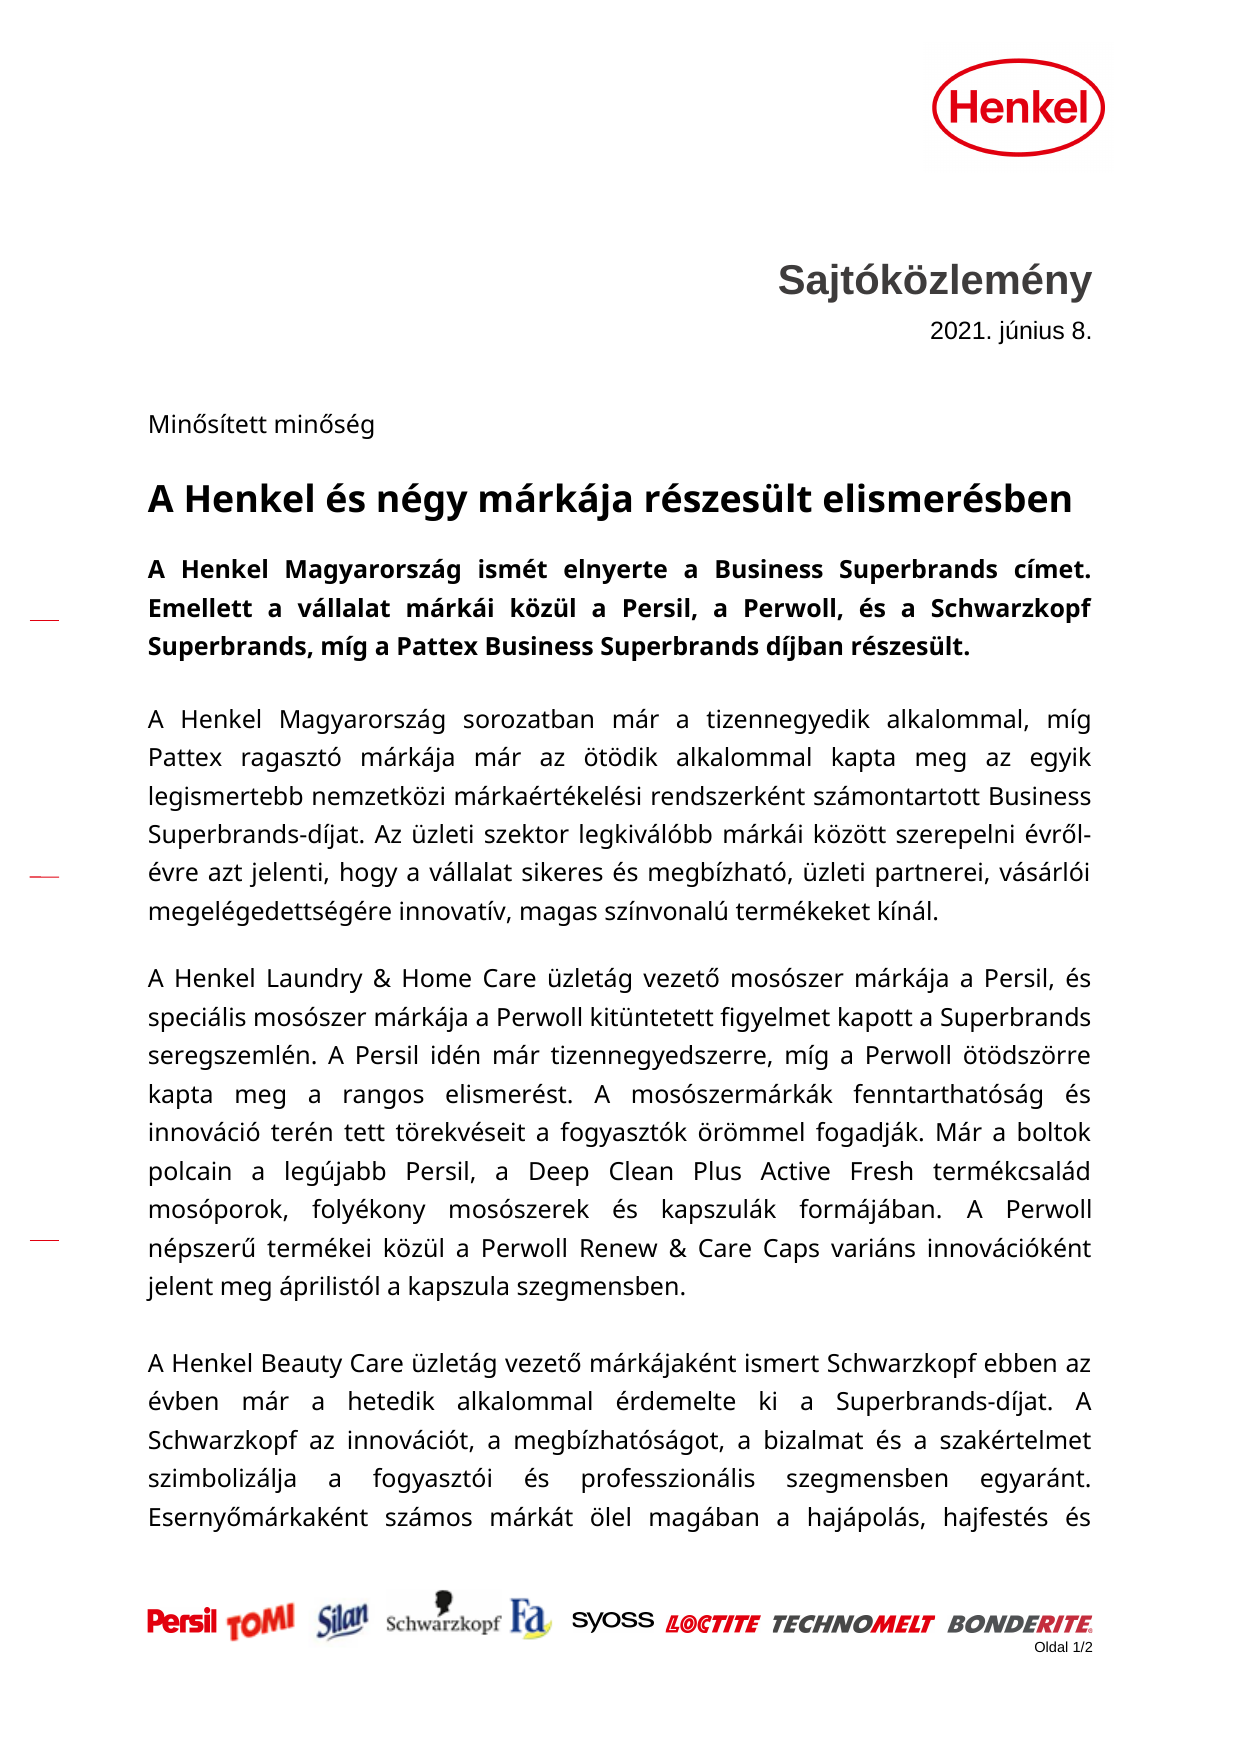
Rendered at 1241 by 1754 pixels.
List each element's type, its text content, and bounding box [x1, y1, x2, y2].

picture [772, 1615, 936, 1633]
text A Henkel és négy márkája részesült elismerésben [148, 472, 1092, 523]
text A Henkel Magyarország sorozatban már a tizennegyedik alkalommal, míg Pattex ragasztó márkája már az ötödik alkalommal kapta meg az egyik legismertebb nemzetközi márkaértékelési rendszerként számontartott Business Superbrands-díjat. Az üzleti szektor legkiválóbb márkái között szerepelni évről-évre azt jelenti, hogy a vállalat sikeres és megbízható, üzleti partnerei, vásárlói megelégedettségére innovatív, magas színvonalú termékeket kínál. [148, 701, 1092, 928]
picture [922, 42, 1115, 173]
picture [147, 1607, 217, 1633]
text A Henkel Magyarország ismét elnyerte a Business Superbrands címet. Emellett a vállalat márkái közül a Persil, a Perwoll, és a Schwarzkopf Superbrands, míg a Pattex Business Superbrands díjban részesült. [148, 552, 1092, 663]
text A Henkel Laundry & Home Care üzletág vezető mosószer márkája a Persil, és speciális mosószer márkája a Perwoll kitüntetett figyelmet kapott a Superbrands seregszemlén. A Persil idén már tizennegyedszerre, míg a Perwoll ötödszörre kapta meg a rangos elismerést. A mosószermárkák fenntarthatóság és innováció terén tett törekvéseit a fogyasztók örömmel fogadják. Már a boltok polcain a legújabb Persil, a Deep Clean Plus Active Fresh termékcsalád mosóporok, folyékony mosószerek és kapszulák formájában. A Perwoll népszerű termékei közül a Perwoll Renew & Care Caps variáns innovációként jelent meg áprilistól a kapszula szegmensben. [148, 961, 1092, 1303]
picture [665, 1615, 761, 1633]
picture [572, 1612, 654, 1633]
picture [218, 1581, 560, 1654]
text 2021. június 8. [148, 316, 1092, 345]
picture [947, 1615, 1093, 1633]
text Minősített minőség [148, 407, 1092, 472]
